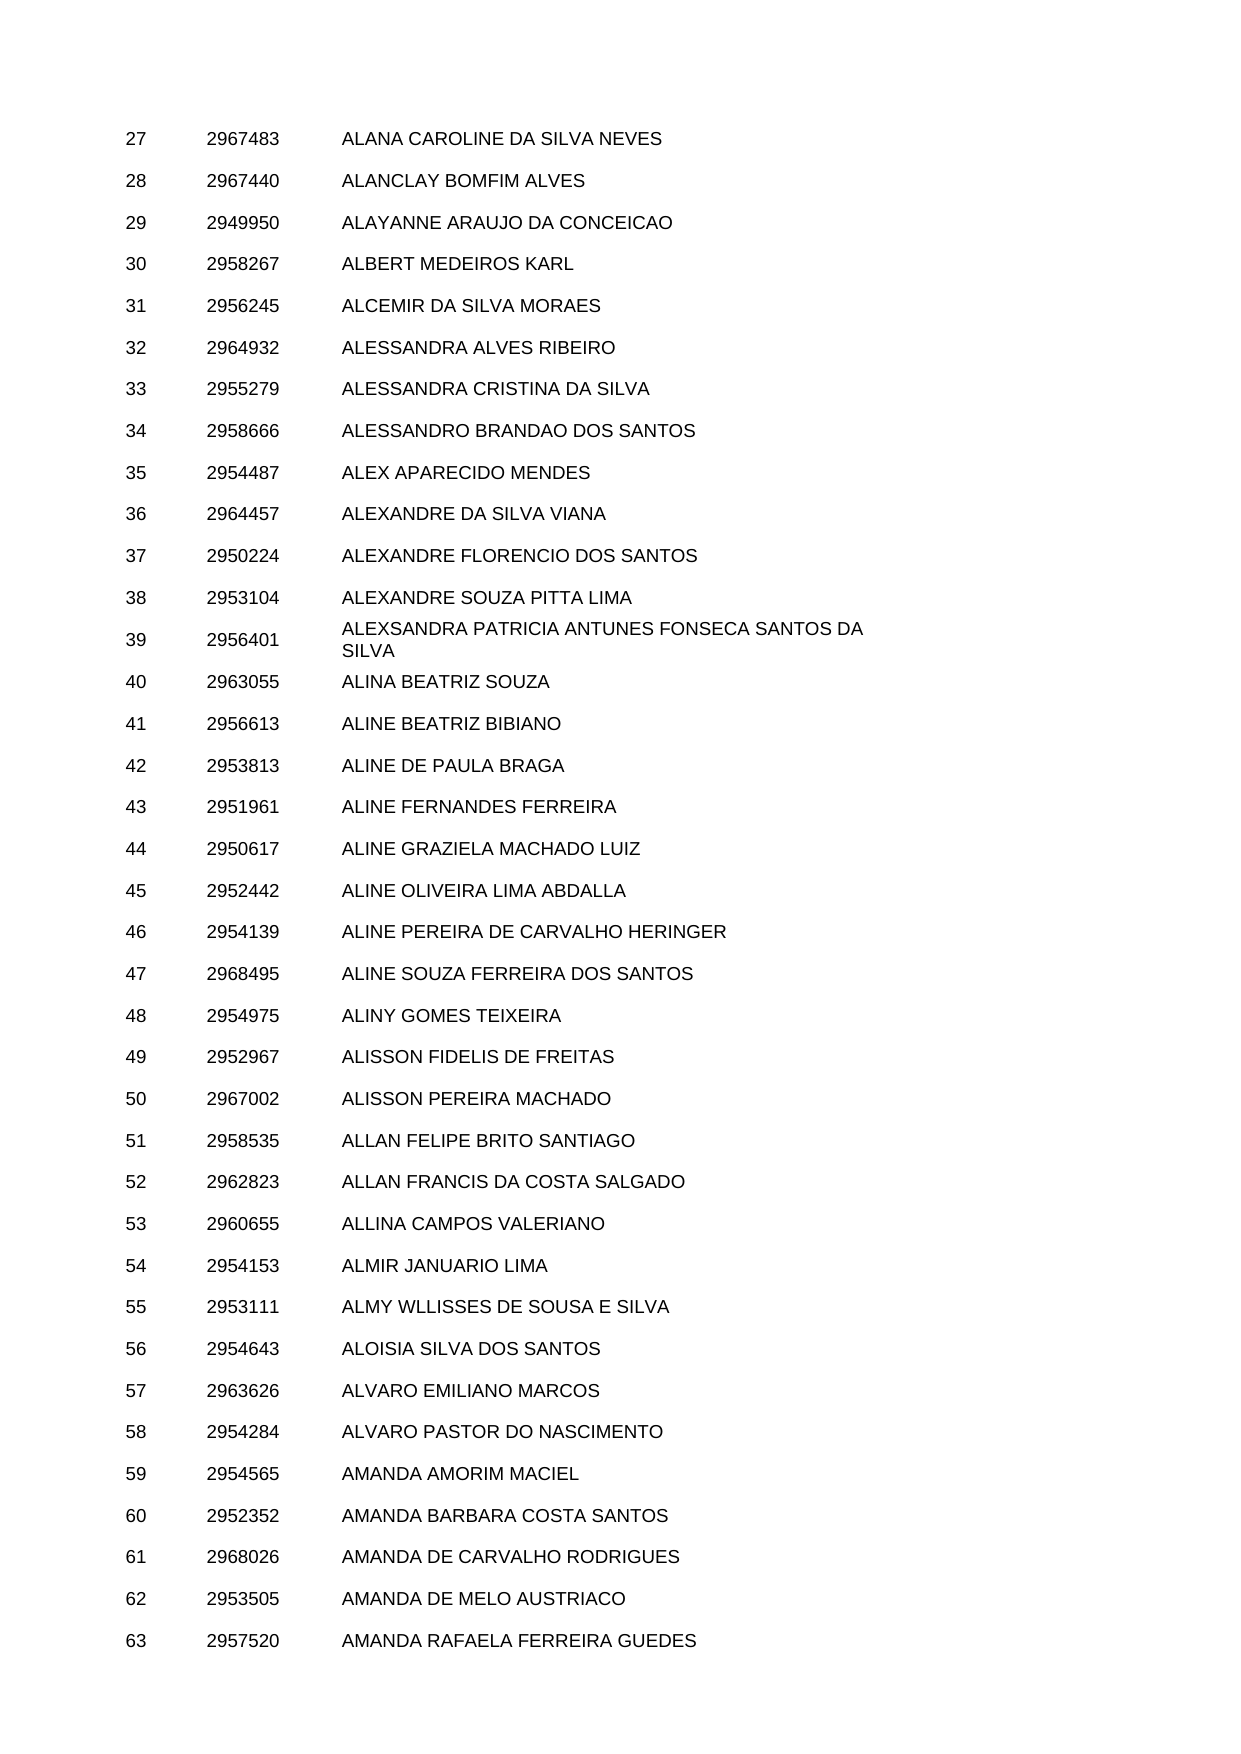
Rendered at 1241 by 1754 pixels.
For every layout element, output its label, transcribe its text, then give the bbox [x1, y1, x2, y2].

table_cell ALANCLAY BOMFIM ALVES [334, 160, 922, 201]
table_cell 2950224 [199, 535, 334, 576]
table_cell 39 [118, 618, 199, 661]
table_cell 2968026 [199, 1536, 334, 1578]
table_cell 29 [118, 201, 199, 243]
table_cell 49 [118, 1036, 199, 1078]
table_cell ALVARO PASTOR DO NASCIMENTO [334, 1411, 922, 1453]
table_cell 30 [118, 243, 199, 285]
table_cell ALEXANDRE SOUZA PITTA LIMA [334, 576, 922, 618]
table_cell 2954284 [199, 1411, 334, 1453]
table_cell 2953505 [199, 1578, 334, 1619]
table_cell 2956613 [199, 703, 334, 744]
table_cell ALINE SOUZA FERREIRA DOS SANTOS [334, 953, 922, 994]
table_cell ALEXANDRE DA SILVA VIANA [334, 493, 922, 535]
table_cell 60 [118, 1495, 199, 1536]
table_cell ALEXSANDRA PATRICIA ANTUNES FONSECA SANTOS DA SILVA [334, 618, 922, 661]
table_cell ALISSON PEREIRA MACHADO [334, 1078, 922, 1119]
table_cell ALISSON FIDELIS DE FREITAS [334, 1036, 922, 1078]
table_cell 32 [118, 326, 199, 368]
table_cell 31 [118, 285, 199, 326]
table_cell ALBERT MEDEIROS KARL [334, 243, 922, 285]
table_cell 57 [118, 1370, 199, 1411]
table_cell ALINE DE PAULA BRAGA [334, 745, 922, 786]
table_cell 2968495 [199, 953, 334, 994]
table_cell 53 [118, 1203, 199, 1244]
table_cell 38 [118, 576, 199, 618]
table_cell 2963055 [199, 661, 334, 703]
table_cell 2967483 [199, 118, 334, 160]
table_cell ALINY GOMES TEIXEIRA [334, 995, 922, 1036]
table_cell ALANA CAROLINE DA SILVA NEVES [334, 118, 922, 160]
table_cell ALMY WLLISSES DE SOUSA E SILVA [334, 1286, 922, 1328]
table_cell ALCEMIR DA SILVA MORAES [334, 285, 922, 326]
table_cell 2962823 [199, 1161, 334, 1203]
table_cell 2952442 [199, 870, 334, 911]
table_cell 34 [118, 410, 199, 451]
table_cell AMANDA AMORIM MACIEL [334, 1453, 922, 1494]
table_cell 2958267 [199, 243, 334, 285]
table_cell 2953104 [199, 576, 334, 618]
table_cell 47 [118, 953, 199, 994]
table_cell ALESSANDRA ALVES RIBEIRO [334, 326, 922, 368]
table_cell AMANDA DE MELO AUSTRIACO [334, 1578, 922, 1619]
table_cell 59 [118, 1453, 199, 1494]
table_cell 2949950 [199, 201, 334, 243]
table_cell 58 [118, 1411, 199, 1453]
table_cell 56 [118, 1328, 199, 1369]
table_cell ALINE BEATRIZ BIBIANO [334, 703, 922, 744]
table_cell 36 [118, 493, 199, 535]
table_cell 2957520 [199, 1620, 334, 1661]
table_cell 2964932 [199, 326, 334, 368]
table_cell ALLAN FRANCIS DA COSTA SALGADO [334, 1161, 922, 1203]
table_cell 51 [118, 1120, 199, 1161]
table_cell 2967002 [199, 1078, 334, 1119]
table_cell ALLINA CAMPOS VALERIANO [334, 1203, 922, 1244]
table_cell 45 [118, 870, 199, 911]
table_cell ALINE OLIVEIRA LIMA ABDALLA [334, 870, 922, 911]
table_cell 2955279 [199, 368, 334, 410]
table_cell 62 [118, 1578, 199, 1619]
table_cell 43 [118, 786, 199, 828]
table_cell 33 [118, 368, 199, 410]
table_cell 2952352 [199, 1495, 334, 1536]
table_cell 2954139 [199, 911, 334, 953]
table_cell 41 [118, 703, 199, 744]
table_cell 63 [118, 1620, 199, 1661]
table_cell AMANDA BARBARA COSTA SANTOS [334, 1495, 922, 1536]
table_cell AMANDA RAFAELA FERREIRA GUEDES [334, 1620, 922, 1661]
table_cell 28 [118, 160, 199, 201]
table_cell 2960655 [199, 1203, 334, 1244]
table_cell ALOISIA SILVA DOS SANTOS [334, 1328, 922, 1369]
table_cell 2963626 [199, 1370, 334, 1411]
table_cell 2954153 [199, 1245, 334, 1286]
table_cell 37 [118, 535, 199, 576]
table_cell 2958666 [199, 410, 334, 451]
table_cell 52 [118, 1161, 199, 1203]
table_cell 40 [118, 661, 199, 703]
table_cell 42 [118, 745, 199, 786]
table_cell 2956401 [199, 618, 334, 661]
table_cell ALLAN FELIPE BRITO SANTIAGO [334, 1120, 922, 1161]
table_cell 35 [118, 451, 199, 493]
table_cell ALMIR JANUARIO LIMA [334, 1245, 922, 1286]
table_cell 48 [118, 995, 199, 1036]
table_cell 2954975 [199, 995, 334, 1036]
table_cell 2956245 [199, 285, 334, 326]
table_cell ALAYANNE ARAUJO DA CONCEICAO [334, 201, 922, 243]
table_cell 2954565 [199, 1453, 334, 1494]
table_cell 2952967 [199, 1036, 334, 1078]
table_cell 2954487 [199, 451, 334, 493]
table_cell ALINE GRAZIELA MACHADO LUIZ [334, 828, 922, 869]
table_cell 44 [118, 828, 199, 869]
table_cell 2954643 [199, 1328, 334, 1369]
table_cell 55 [118, 1286, 199, 1328]
table_cell 61 [118, 1536, 199, 1578]
table_cell ALEX APARECIDO MENDES [334, 451, 922, 493]
table_cell 2953813 [199, 745, 334, 786]
table_cell AMANDA DE CARVALHO RODRIGUES [334, 1536, 922, 1578]
table_cell ALINA BEATRIZ SOUZA [334, 661, 922, 703]
table_cell 2964457 [199, 493, 334, 535]
table_cell 2958535 [199, 1120, 334, 1161]
table_cell ALESSANDRA CRISTINA DA SILVA [334, 368, 922, 410]
table_cell 46 [118, 911, 199, 953]
table_cell 2967440 [199, 160, 334, 201]
table_cell 50 [118, 1078, 199, 1119]
table_cell ALINE FERNANDES FERREIRA [334, 786, 922, 828]
table_cell ALINE PEREIRA DE CARVALHO HERINGER [334, 911, 922, 953]
table_cell ALESSANDRO BRANDAO DOS SANTOS [334, 410, 922, 451]
table_cell 2951961 [199, 786, 334, 828]
table_cell 2950617 [199, 828, 334, 869]
table_cell ALVARO EMILIANO MARCOS [334, 1370, 922, 1411]
table_cell 2953111 [199, 1286, 334, 1328]
table_cell 27 [118, 118, 199, 160]
table_cell 54 [118, 1245, 199, 1286]
table_cell ALEXANDRE FLORENCIO DOS SANTOS [334, 535, 922, 576]
